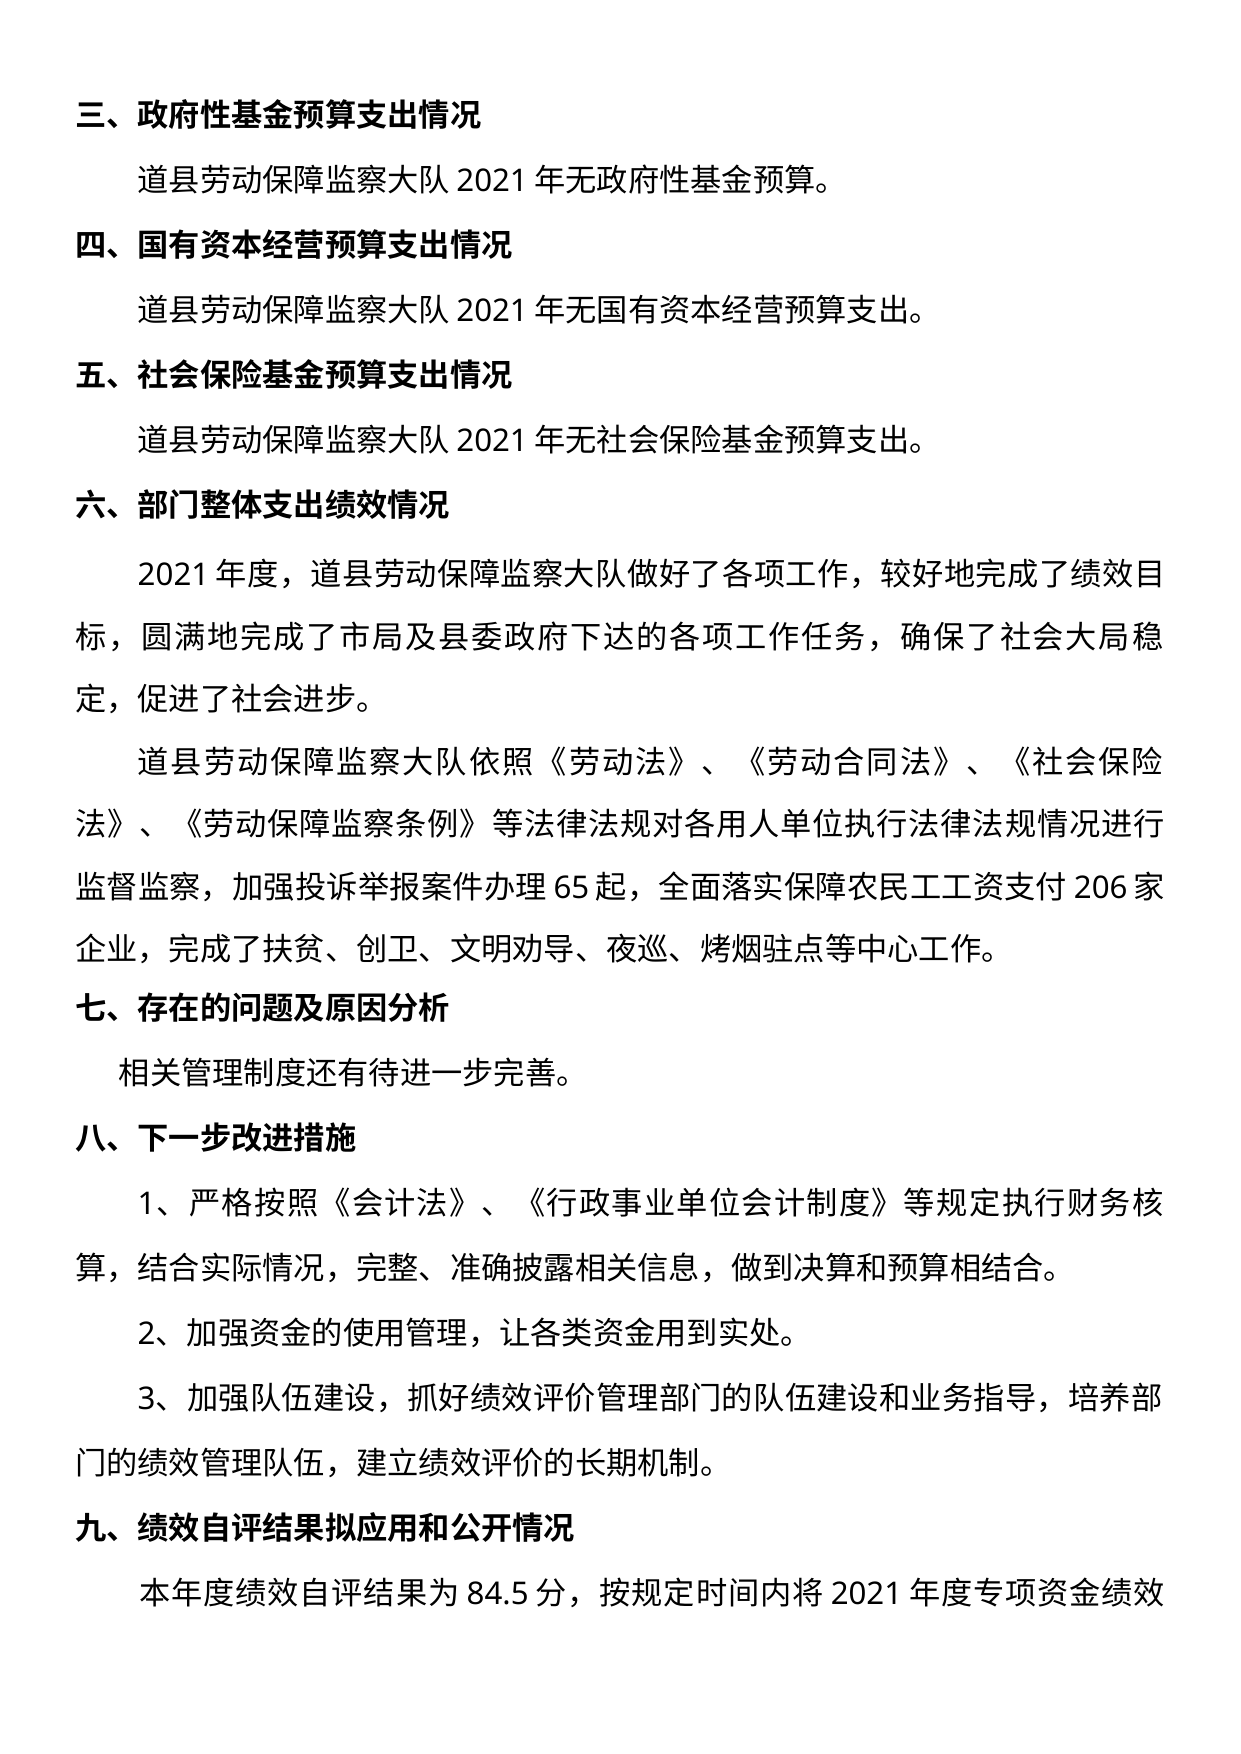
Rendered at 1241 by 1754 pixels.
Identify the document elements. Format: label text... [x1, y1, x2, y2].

text 道县劳动保障监察大队依照《劳动法》、《劳动合同法》、《社会保险法》、《劳动保障监察条例》等法律法规对各用人单位执行法律法规情况进行监督监察，加强投诉举报案件办理65起，全面落实保障农民工工资支付206家企业，完成了扶贫、创卫、文明劝导、夜巡、烤烟驻点等中心工作。 [75, 723, 1165, 973]
list 道县劳动保障监察大队2021年无国有资本经营预算支出。 [75, 276, 1165, 341]
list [75, 1558, 1165, 1623]
list 七、存在的问题及原因分析 [75, 973, 1165, 1038]
list 六、部门整体支出绩效情况 [75, 471, 1165, 536]
list 八、下一步改进措施 [75, 1103, 1165, 1168]
list 国有资本经营预算支出情况 [75, 211, 1165, 276]
list 政府性基金预算支出情况 [75, 81, 1165, 146]
text 相关管理制度还有待进一步完善。 [75, 1038, 1165, 1103]
list 道县劳动保障监察大队2021年无社会保险基金预算支出。 [75, 406, 1165, 471]
list 3、加强队伍建设，抓好绩效评价管理部门的队伍建设和业务指导，培养部门的绩效管理队伍，建立绩效评价的长期机制。 [75, 1363, 1165, 1493]
list 2、加强资金的使用管理，让各类资金用到实处。 [75, 1298, 1165, 1363]
list 九、绩效自评结果拟应用和公开情况 [75, 1493, 1165, 1558]
text 2021年度，道县劳动保障监察大队做好了各项工作，较好地完成了绩效目标，圆满地完成了市局及县委政府下达的各项工作任务，确保了社会大局稳定，促进了社会进步。 [75, 536, 1165, 723]
list 道县劳动保障监察大队2021年无政府性基金预算。 [75, 146, 1165, 211]
list 社会保险基金预算支出情况 [75, 341, 1165, 406]
list 1、严格按照《会计法》、《行政事业单位会计制度》等规定执行财务核算，结合实际情况，完整、准确披露相关信息，做到决算和预算相结合。 [75, 1168, 1165, 1298]
